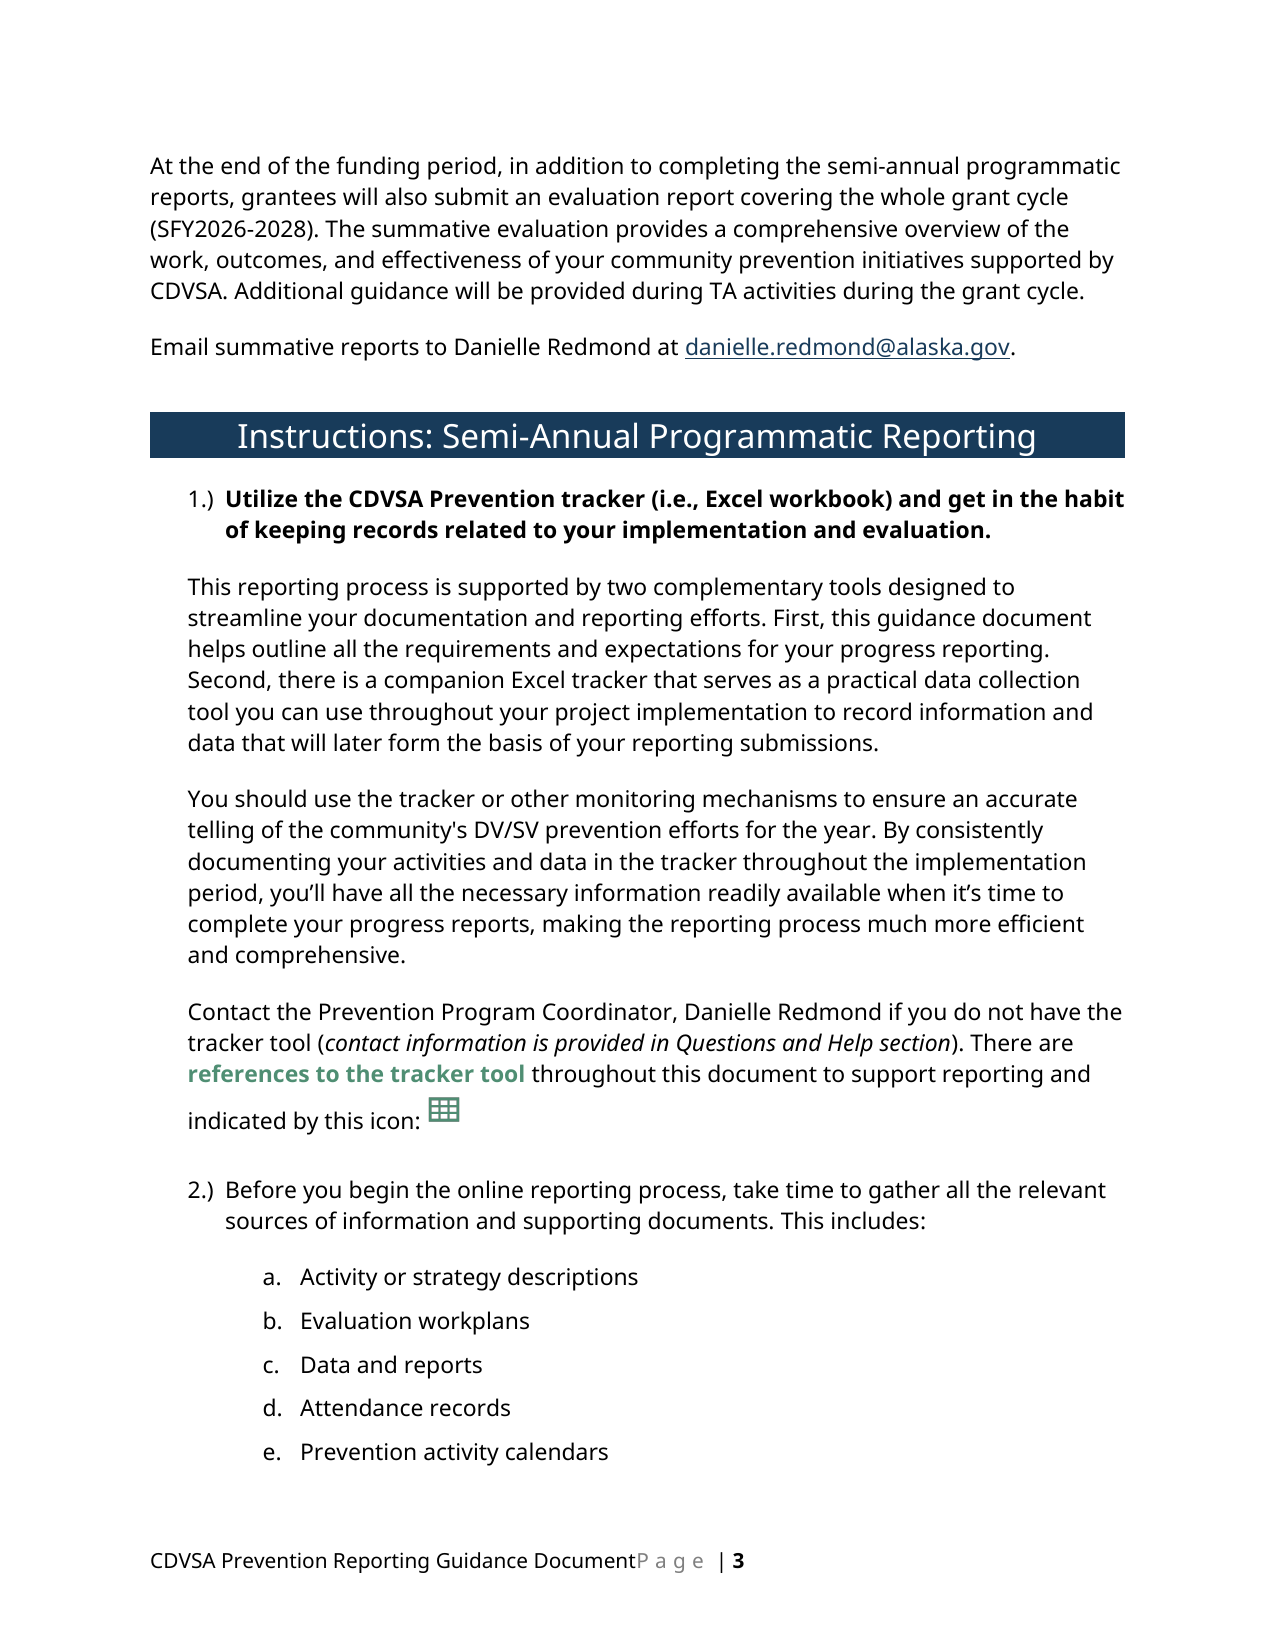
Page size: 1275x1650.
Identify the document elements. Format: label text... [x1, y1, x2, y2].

picture [426, 1089, 462, 1130]
list Before you begin the online reporting process, take time to gather all the relevant sources of information and supporting documents. This includes: [187, 1174, 1125, 1236]
list Attendance records [262, 1392, 1125, 1424]
text At the end of the funding period, in addition to completing the semi-annual programmatic reports, grantees will also submit an evaluation report covering the whole grant cycle (SFY2026-2028). The summative evaluation provides a comprehensive overview of the work, outcomes, and effectiveness of your community prevention initiatives supported by CDVSA. Additional guidance will be provided during TA activities during the grant cycle. [150, 150, 1125, 306]
subtitle Instructions: Semi-Annual Programmatic Reporting [150, 412, 1125, 458]
list Data and reports [262, 1349, 1125, 1380]
text You should use the tracker or other monitoring mechanisms to ensure an accurate telling of the community's DV/SV prevention efforts for the year. By consistently documenting your activities and data in the tracker throughout the implementation period, you’ll have all the necessary information readily available when it’s time to complete your progress reports, making the reporting process much more efficient and comprehensive. [187, 783, 1125, 970]
text This reporting process is supported by two complementary tools designed to streamline your documentation and reporting efforts. First, this guidance document helps outline all the requirements and expectations for your progress reporting. Second, there is a companion Excel tracker that serves as a practical data collection tool you can use throughout your project implementation to record information and data that will later form the basis of your reporting submissions. [187, 570, 1125, 758]
list Prevention activity calendars [262, 1436, 1125, 1467]
text Email summative reports to Danielle Redmond at danielle.redmond@alaska.gov. [150, 331, 1125, 362]
list Utilize the CDVSA Prevention tracker (i.e., Excel workbook) and get in the habit of keeping records related to your implementation and evaluation. [187, 483, 1125, 545]
text Contact the Prevention Program Coordinator, Danielle Redmond if you do not have the tracker tool (contact information is provided in Questions and Help section). There are references to the tracker tool throughout this document to support reporting and indicated by this icon: [187, 995, 1125, 1136]
list Evaluation workplans [262, 1305, 1125, 1336]
list Activity or strategy descriptions [262, 1261, 1125, 1292]
